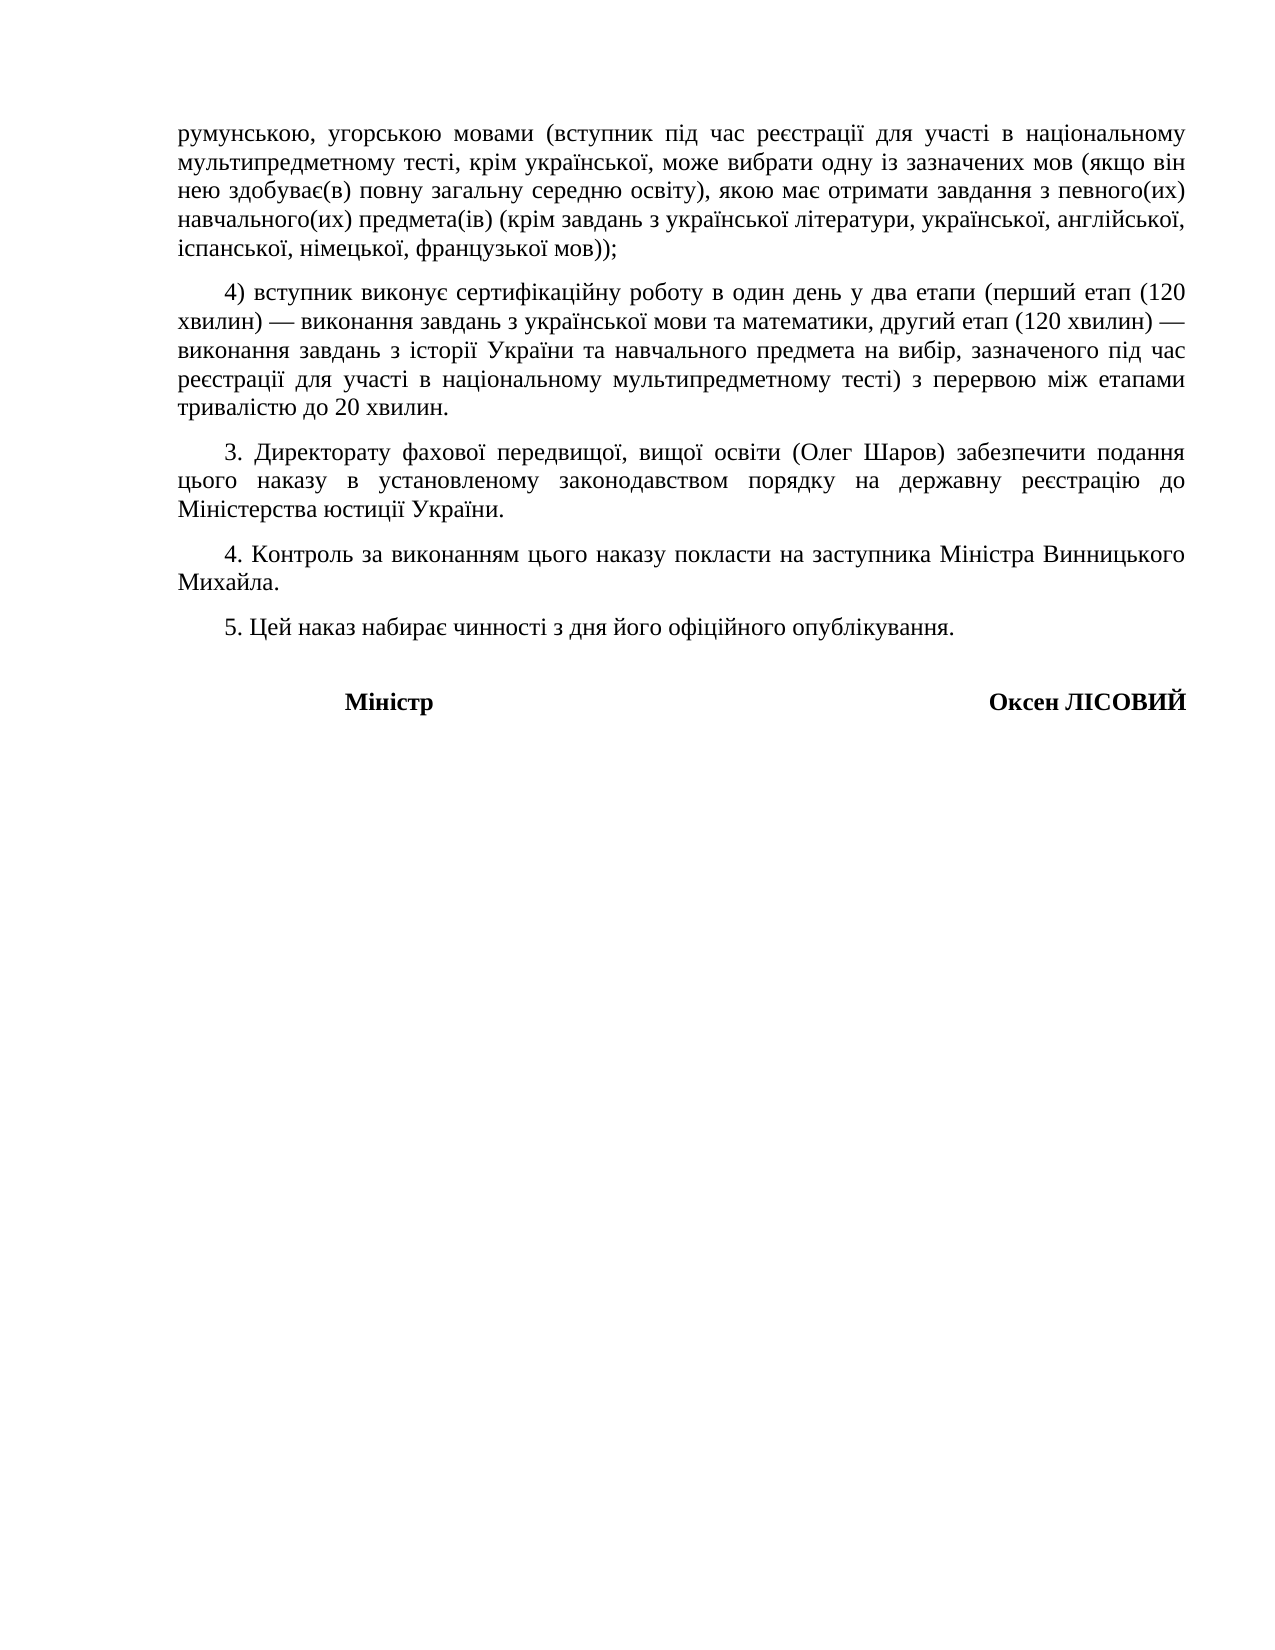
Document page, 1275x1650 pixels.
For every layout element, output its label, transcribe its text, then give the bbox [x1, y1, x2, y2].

text 4. Контроль за виконанням цього наказу покласти на заступника Міністра Винницького Михайла. [177, 539, 1186, 596]
text 5. Цей наказ набирає чинності з дня його офіційного опублікування. [177, 612, 1186, 641]
table_header Міністр [177, 656, 601, 732]
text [177, 118, 1186, 262]
text 4) вступник виконує сертифікаційну роботу в один день у два етапи (перший етап (120 хвилин) — виконання завдань з української мови та математики, другий етап (120 хвилин) — виконання завдань з історії України та навчального предмета на вибір, зазначеного під час реєстрації для участі в національному мультипредметному тесті) з перервою між етапами тривалістю до 20 хвилин. [177, 277, 1186, 421]
text 3. Директорату фахової передвищої, вищої освіти (Олег Шаров) забезпечити подання цього наказу в установленому законодавством порядку на державну реєстрацію до Міністерства юстиції України. [177, 437, 1186, 523]
table_header Оксен ЛІСОВИЙ [601, 656, 1186, 732]
